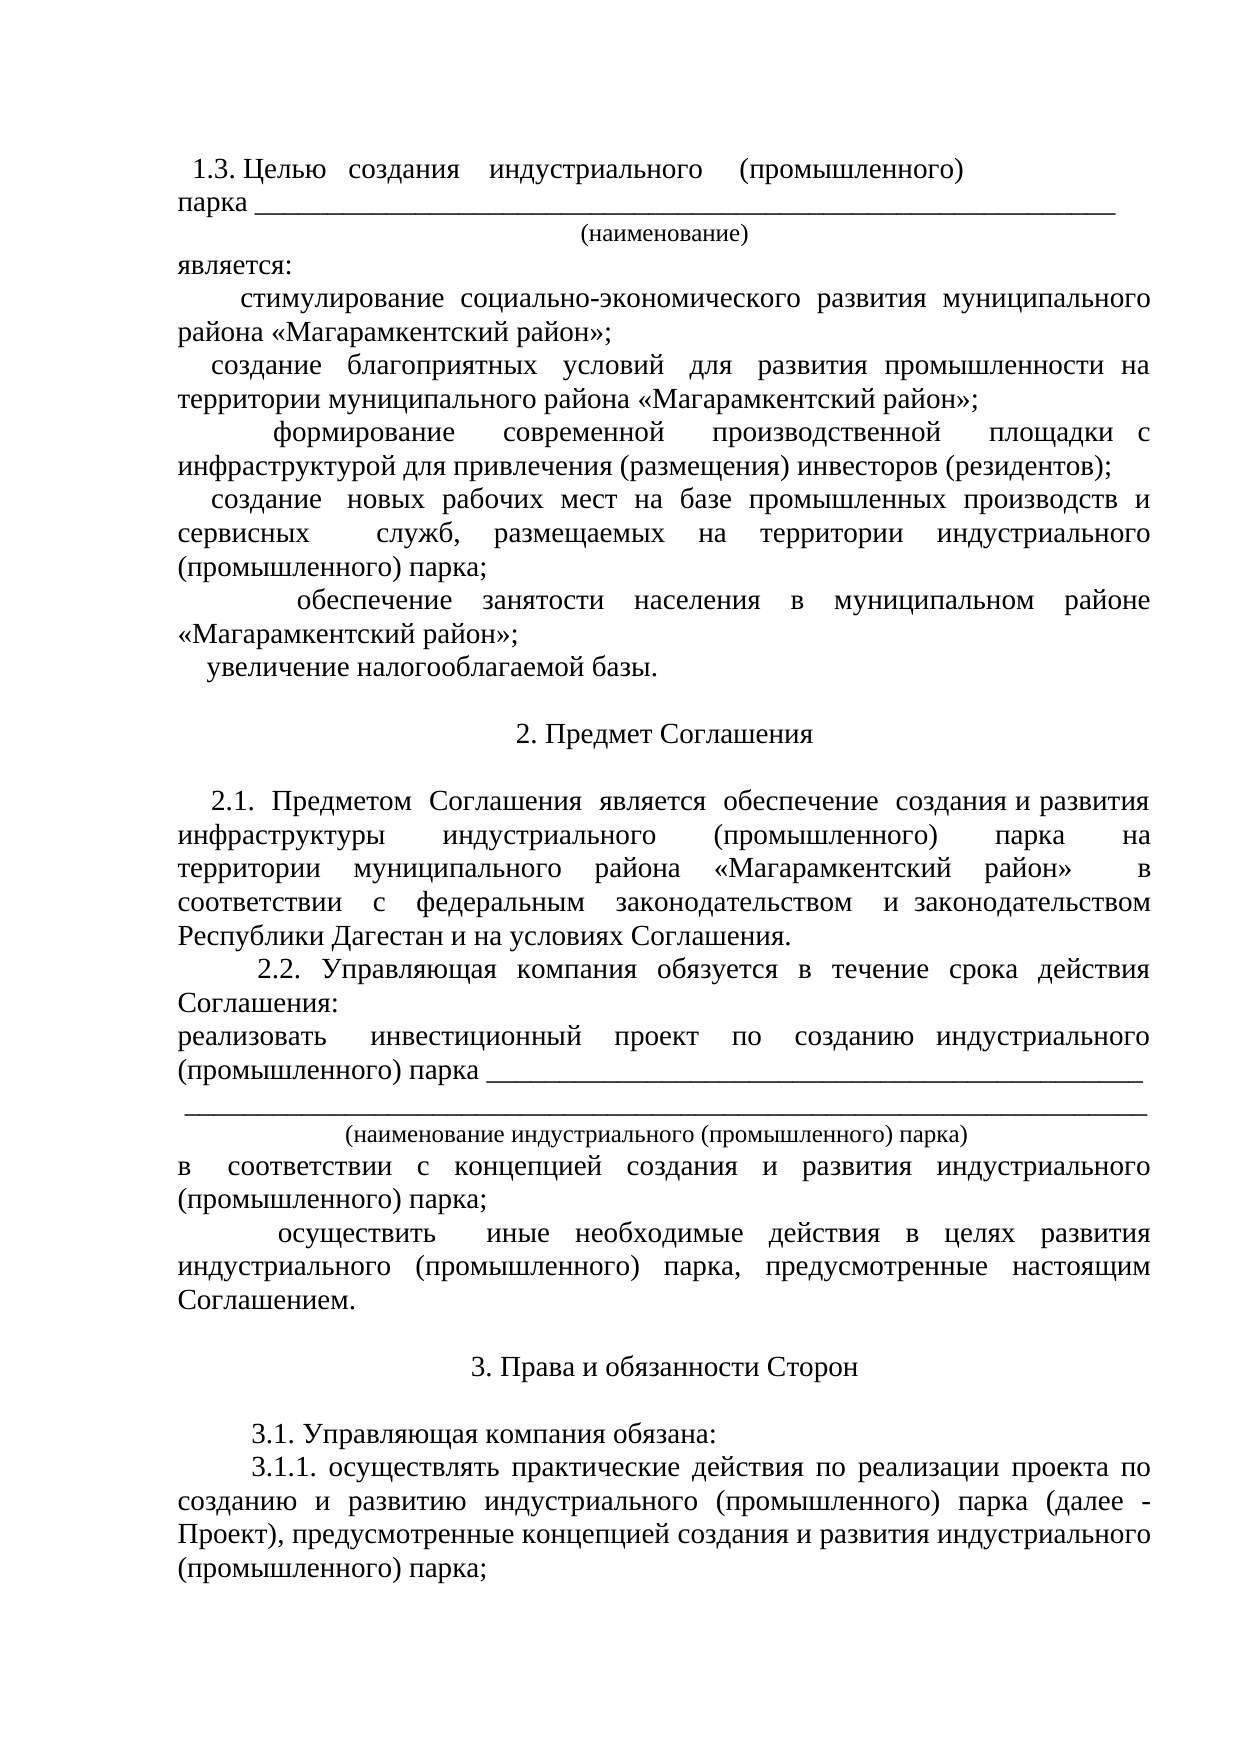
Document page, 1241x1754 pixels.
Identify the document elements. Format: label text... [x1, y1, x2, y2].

text 2. Предмет Соглашения [177, 716, 1152, 750]
text является: [177, 247, 1152, 280]
text 3.1. Управляющая компания обязана: [177, 1416, 1152, 1449]
text увеличение налогооблагаемой базы. [177, 649, 1152, 683]
text 3. Права и обязанности Сторон [177, 1349, 1152, 1382]
text (наименование) [177, 218, 1152, 247]
text осуществить иные необходимые действия в целях развития индустриального (промышленного) парка, предусмотренные настоящим Соглашением. [177, 1215, 1152, 1315]
text 3.1.1. осуществлять практические действия по реализации проекта по созданию и развитию индустриального (промышленного) парка (далее - Проект), предусмотренные концепцией создания и развития индустриального (промышленного) парка; [177, 1449, 1152, 1584]
text парка ___________________________________________________________ [177, 184, 1152, 218]
text реализовать инвестиционный проект по созданию индустриального (промышленного) парка _____________________________________________ [177, 1018, 1152, 1085]
text 1.3. Целью создания индустриального (промышленного) [177, 151, 1152, 184]
text в соответствии с концепцией создания и развития индустриального (промышленного) парка; [177, 1148, 1152, 1215]
text создание благоприятных условий для развития промышленности на территории муниципального района «Магарамкентский район»; [177, 347, 1152, 414]
text создание новых рабочих мест на базе промышленных производств и сервисных служб, размещаемых на территории индустриального (промышленного) парка; [177, 482, 1152, 582]
text 2.1. Предметом Соглашения является обеспечение создания и развития инфраструктуры индустриального (промышленного) парка на территории муниципального района «Магарамкентский район» в соответствии с федеральным законодательством и законодательством Республики Дагестан и на условиях Соглашения. [177, 783, 1152, 951]
text обеспечение занятости населения в муниципальном районе «Магарамкентский район»; [177, 582, 1152, 649]
text 2.2. Управляющая компания обязуется в течение срока действия Соглашения: [177, 951, 1152, 1018]
text стимулирование социально-экономического развития муниципального района «Магарамкентский район»; [177, 280, 1152, 347]
text (наименование индустриального (промышленного) парка) [177, 1119, 1152, 1148]
text __________________________________________________________________ [177, 1085, 1152, 1119]
text формирование современной производственной площадки с инфраструктурой для привлечения (размещения) инвесторов (резидентов); [177, 414, 1152, 482]
